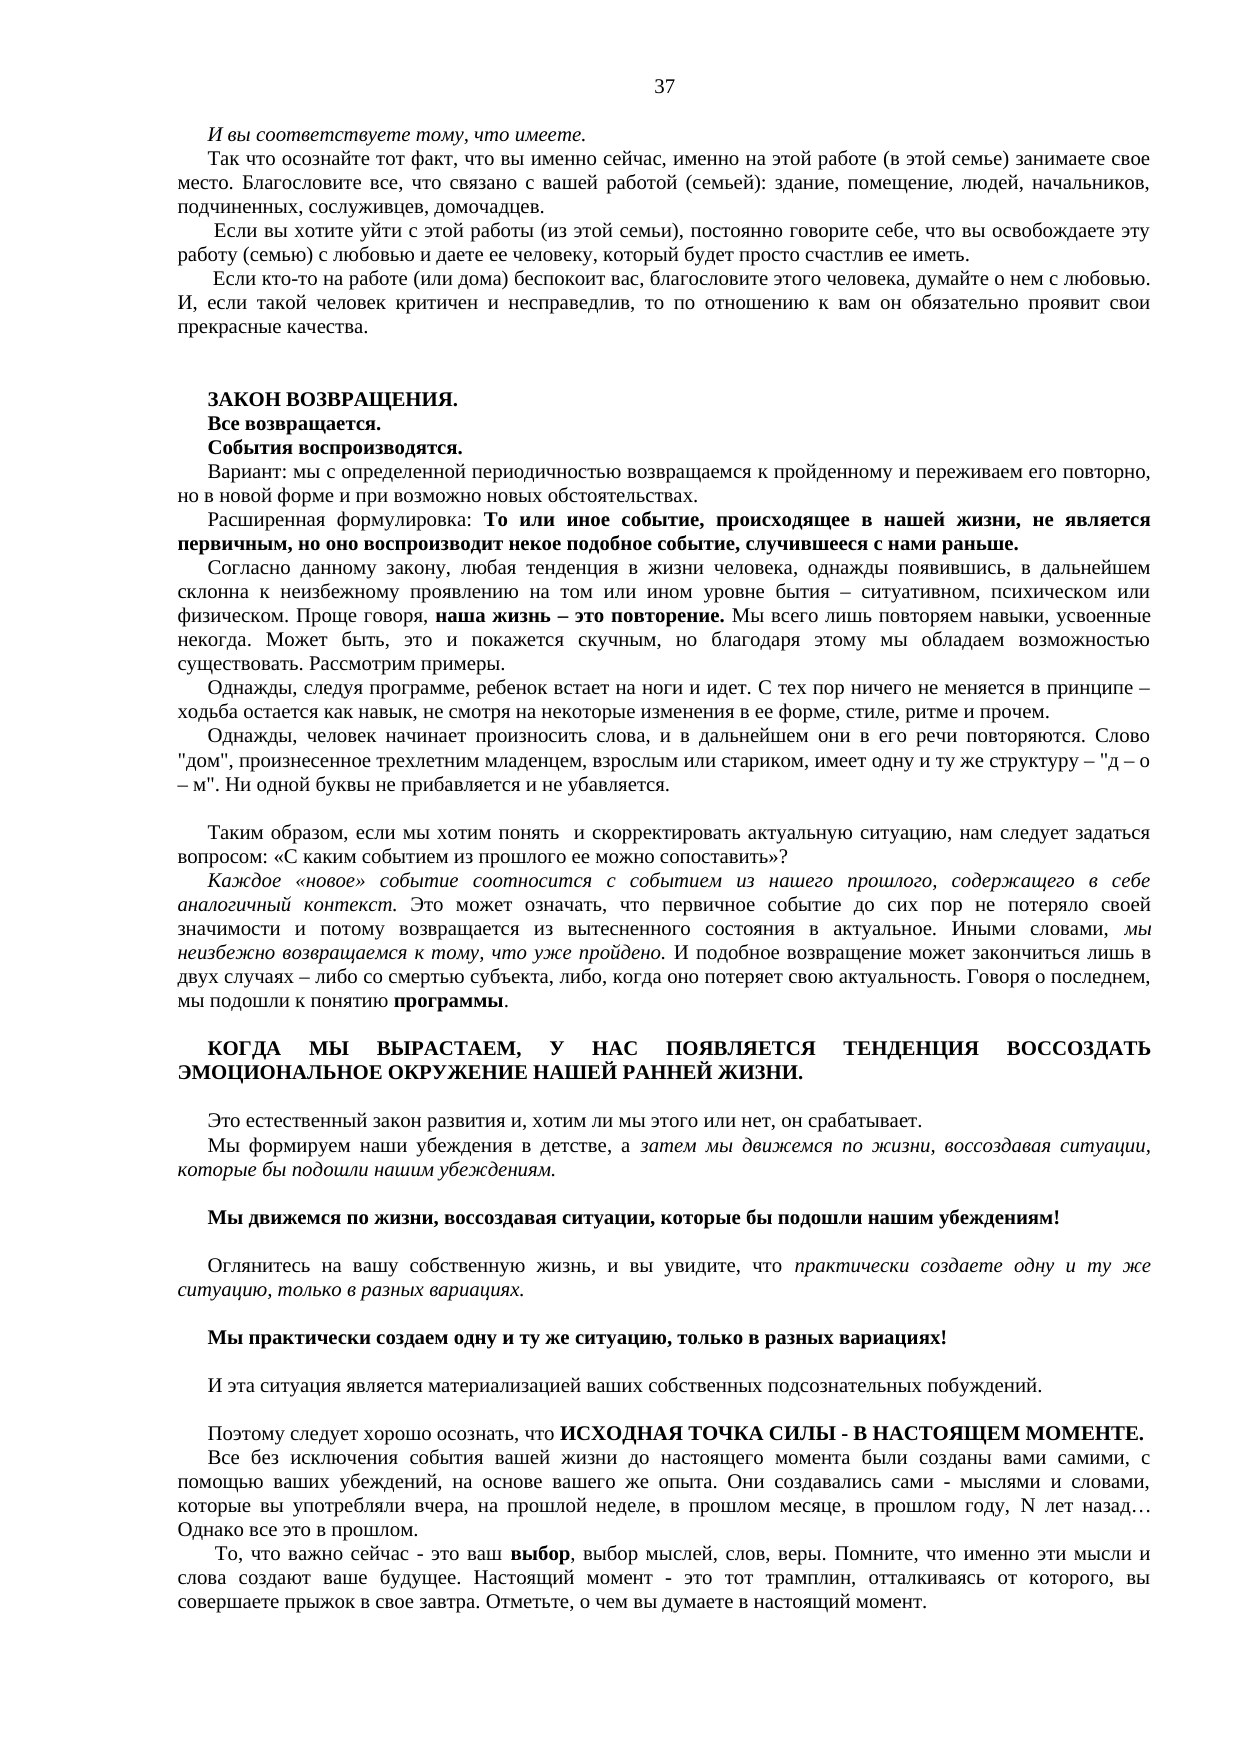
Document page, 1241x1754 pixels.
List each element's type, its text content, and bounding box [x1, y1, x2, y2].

text КОГДА МЫ ВЫРАСТАЕМ, У НАС ПОЯВЛЯЕТСЯ ТЕНДЕНЦИЯ ВОССОЗДАТЬ ЭМОЦИОНАЛЬНОЕ ОКРУЖЕНИЕ НАШЕЙ РАННЕЙ ЖИЗНИ. [177, 1036, 1152, 1084]
text И эта ситуация является материализацией ваших собственных подсознательных побуждений. [177, 1373, 1152, 1397]
text ЗАКОН ВОЗВРАЩЕНИЯ. [177, 387, 1152, 411]
text Это естественный закон развития и, хотим ли мы этого или нет, он срабатывает. [177, 1108, 1152, 1132]
text Согласно данному закону, любая тенденция в жизни человека, однажды появившись, в дальнейшем склонна к неизбежному проявлению на том или ином уровне бытия – ситуативном, психическом или физическом. Проще говоря, наша жизнь – это повторение. Мы всего лишь повторяем навыки, усвоенные некогда. Может быть, это и покажется скучным, но благодаря этому мы обладаем возможностью существовать. Рассмотрим примеры. [177, 555, 1152, 675]
text И вы соответствуете тому, что имеете. [177, 122, 1152, 146]
text Если вы хотите уйти с этой работы (из этой семьи), постоянно говорите себе, что вы освобождаете эту работу (семью) с любовью и даете ее человеку, который будет просто счастлив ее иметь. [177, 218, 1152, 266]
text Все без исключения события вашей жизни до настоящего момента были созданы вами самими, с помощью ваших убеждений, на основе вашего же опыта. Они создавались сами - мыслями и словами, которые вы употребляли вчера, на прошлой неделе, в прошлом месяце, в прошлом году, N лет назад… Однако все это в прошлом. [177, 1445, 1152, 1541]
text Так что осознайте тот факт, что вы именно сейчас, именно на этой работе (в этой семье) занимаете свое место. Благословите все, что связано с вашей работой (семьей): здание, помещение, людей, начальников, подчиненных, сослуживцев, домочадцев. [177, 146, 1152, 218]
text Оглянитесь на вашу собственную жизнь, и вы увидите, что практически создаете одну и ту же ситуацию, только в разных вариациях. [177, 1253, 1152, 1301]
text То, что важно сейчас - это ваш выбор, выбор мыслей, слов, веры. Помните, что именно эти мысли и слова создают ваше будущее. Настоящий момент - это тот трамплин, отталкиваясь от которого, вы совершаете прыжок в свое завтра. Отметьте, о чем вы думаете в настоящий момент. [177, 1541, 1152, 1613]
text Каждое «новое» событие соотносится с событием из нашего прошлого, содержащего в себе аналогичный контекст. Это может означать, что первичное событие до сих пор не потеряло своей значимости и потому возвращается из вытесненного состояния в актуальное. Иными словами, мы неизбежно возвращаемся к тому, что уже пройдено. И подобное возвращение может закончиться лишь в двух случаях – либо со смертью субъекта, либо, когда оно потеряет свою актуальность. Говоря о последнем, мы подошли к понятию программы. [177, 868, 1152, 1012]
text Расширенная формулировка: То или иное событие, происходящее в нашей жизни, не является первичным, но оно воспроизводит некое подобное событие, случившееся с нами раньше. [177, 507, 1152, 555]
text Если кто-то на работе (или дома) беспокоит вас, благословите этого человека, думайте о нем с любовью. И, если такой человек критичен и несправедлив, то по отношению к вам он обязательно проявит свои прекрасные качества. [177, 266, 1152, 338]
text Мы формируем наши убеждения в детстве, а затем мы движемся по жизни, воссоздавая ситуации, которые бы подошли нашим убеждениям. [177, 1132, 1152, 1181]
text Однажды, следуя программе, ребенок встает на ноги и идет. С тех пор ничего не меняется в принципе – ходьба остается как навык, не смотря на некоторые изменения в ее форме, стиле, ритме и прочем. [177, 675, 1152, 723]
text Мы практически создаем одну и ту же ситуацию, только в разных вариациях! [177, 1325, 1152, 1349]
text Однажды, человек начинает произносить слова, и в дальнейшем они в его речи повторяются. Слово "дом", произнесенное трехлетним младенцем, взрослым или стариком, имеет одну и ту же структуру – "д – о – м". Ни одной буквы не прибавляется и не убавляется. [177, 723, 1152, 796]
text Поэтому следует хорошо осознать, что ИСХОДНАЯ ТОЧКА СИЛЫ - В НАСТОЯЩЕМ МОМЕНТЕ. [177, 1421, 1152, 1445]
text Все возвращается. [177, 411, 1152, 435]
text События воспроизводятся. [177, 435, 1152, 459]
text Вариант: мы с определенной периодичностью возвращаемся к пройденному и переживаем его повторно, но в новой форме и при возможно новых обстоятельствах. [177, 459, 1152, 507]
text Мы движемся по жизни, воссоздавая ситуации, которые бы подошли нашим убеждениям! [177, 1205, 1152, 1229]
text Таким образом, если мы хотим понять и скорректировать актуальную ситуацию, нам следует задаться вопросом: «С каким событием из прошлого ее можно сопоставить»? [177, 820, 1152, 868]
